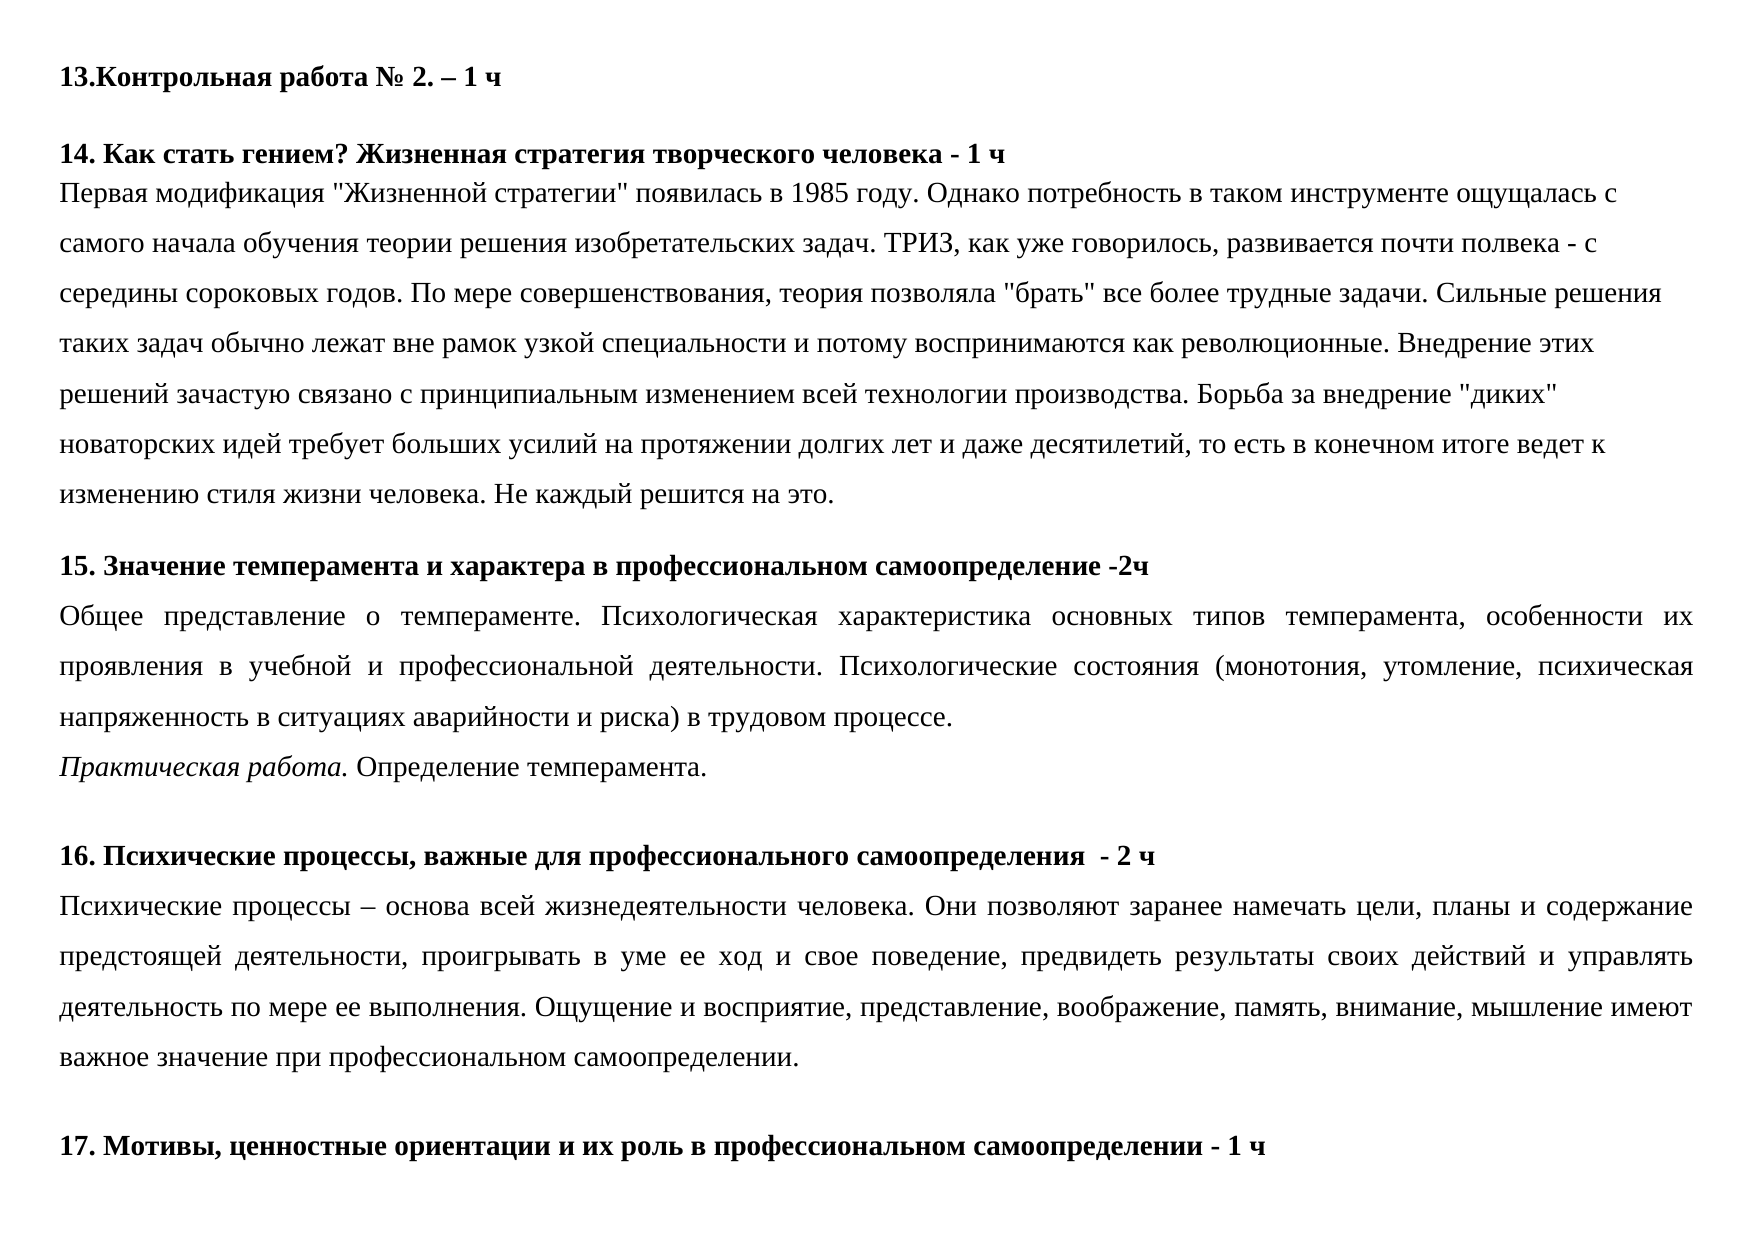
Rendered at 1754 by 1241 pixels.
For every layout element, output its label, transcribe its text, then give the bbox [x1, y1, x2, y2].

text Первая модификация "Жизненной стратегии" появилась в 1985 году. Однако потребность в таком инструменте ощущалась с самого начала обучения теории решения изобретательских задач. ТРИЗ, как уже говорилось, развивается почти полвека - с середины сороковых годов. По мере совершенствования, теория позволяла "брать" все более трудные задачи. Сильные решения таких задач обычно лежат вне рамок узкой специальности и потому воспринимаются как революционные. Внедрение этих решений зачастую связано с принципиальным изменением всей технологии производства. Борьба за внедрение "диких" новаторских идей требует больших усилий на протяжении долгих лет и даже десятилетий, то есть в конечном итоге ведет к изменению стиля жизни человека. Не каждый решится на это. [59, 175, 1695, 510]
text 16. Психические процессы, важные для профессионального самоопределения - 2 ч [59, 838, 1695, 871]
text 15. Значение темперамента и характера в профессиональном самоопределение -2ч [59, 548, 1695, 581]
text Психические процессы – основа всей жизнедеятельности человека. Они позволяют заранее намечать цели, планы и содержание предстоящей деятельности, проигрывать в уме ее ход и свое поведение, предвидеть результаты своих действий и управлять деятельность по мере ее выполнения. Ощущение и восприятие, представление, воображение, память, внимание, мышление имеют важное значение при профессиональном самоопределении. [59, 888, 1695, 1073]
text Общее представление о темпераменте. Психологическая характеристика основных типов темперамента, особенности их проявления в учебной и профессиональной деятельности. Психологические состояния (монотония, утомление, психическая напряженность в ситуациях аварийности и риска) в трудовом процессе. [59, 598, 1695, 732]
text 14. Как стать гением? Жизненная стратегия творческого человека - 1 ч [59, 136, 1695, 170]
text 13.Контрольная работа № 2. – 1 ч [59, 59, 1695, 93]
text 17. Мотивы, ценностные ориентации и их роль в профессиональном самоопределении - 1 ч [59, 1128, 1695, 1161]
text Практическая работа. Определение темперамента. [59, 749, 1695, 782]
